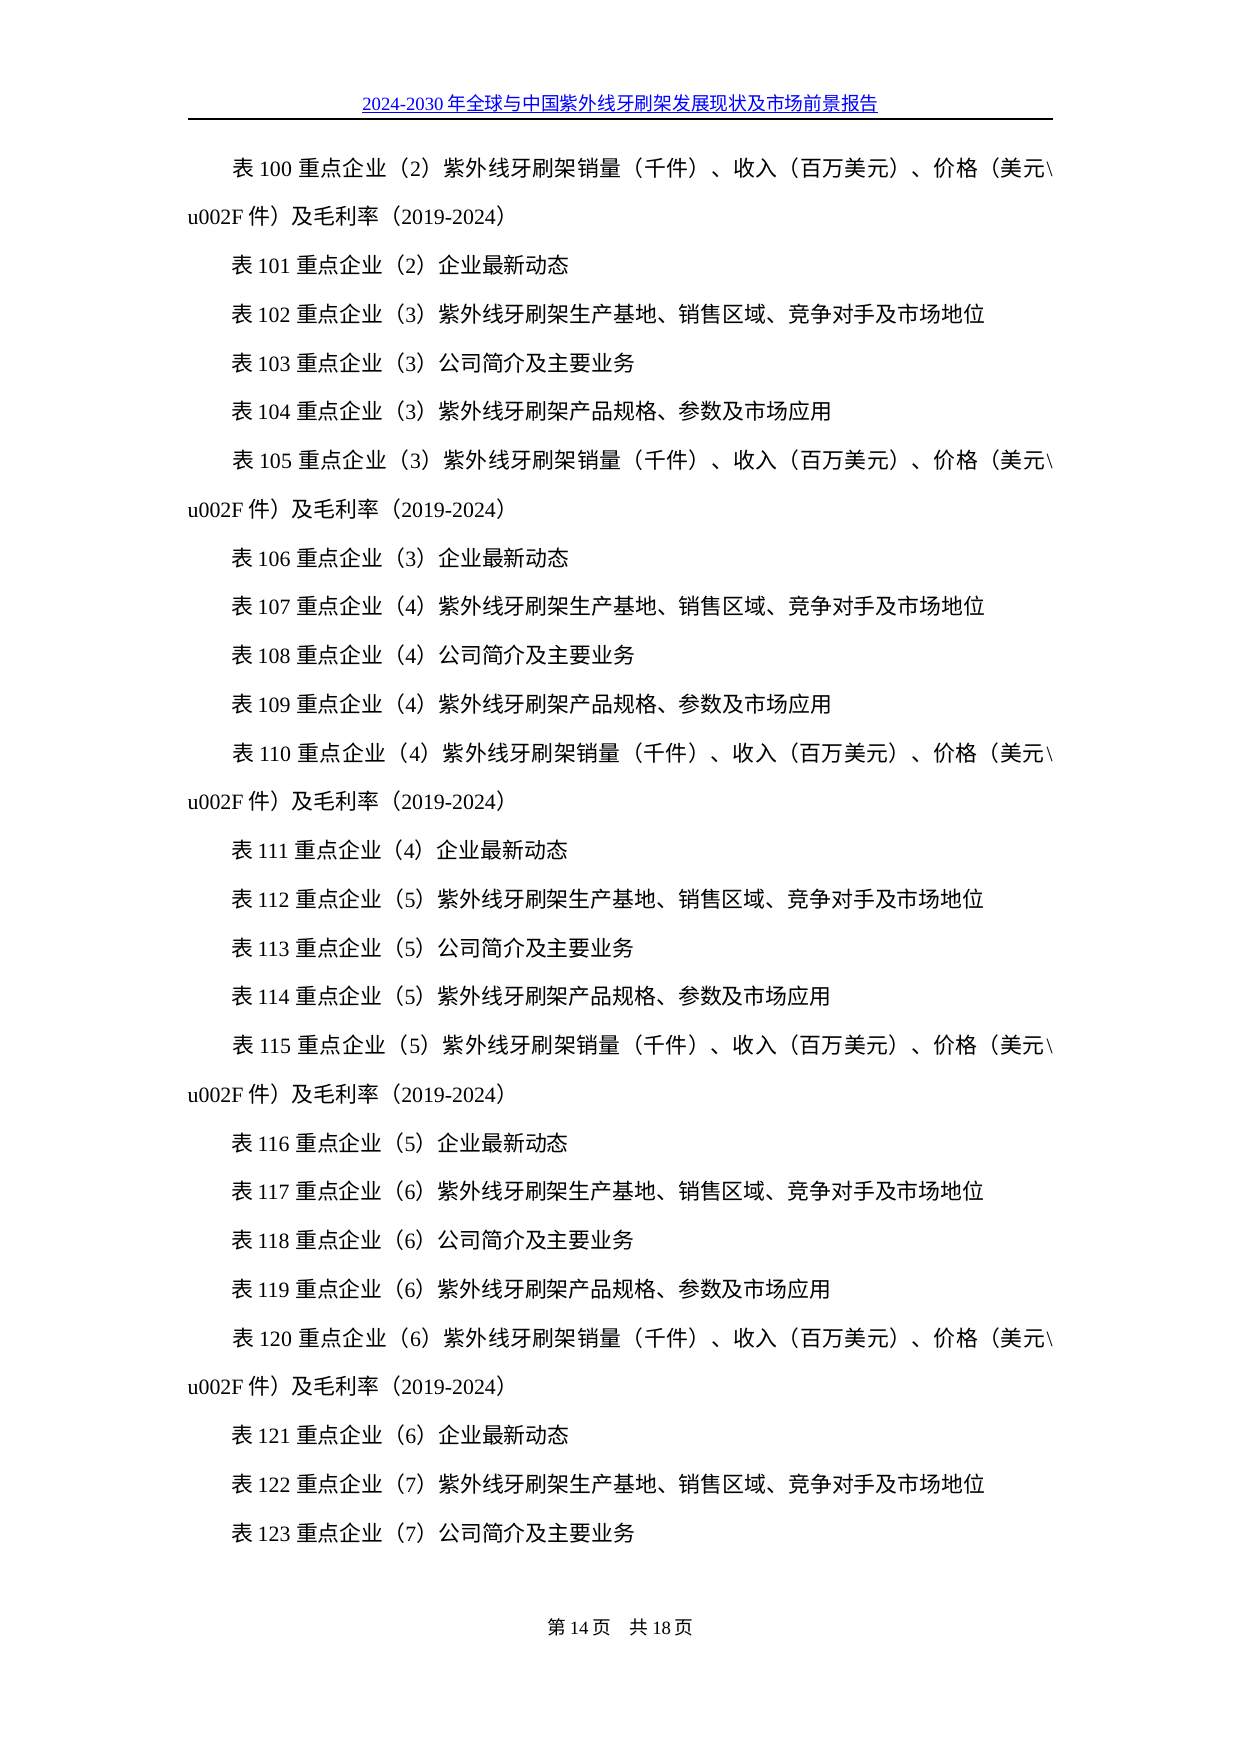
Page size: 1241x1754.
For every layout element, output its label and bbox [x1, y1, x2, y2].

text [187, 150, 1053, 1548]
